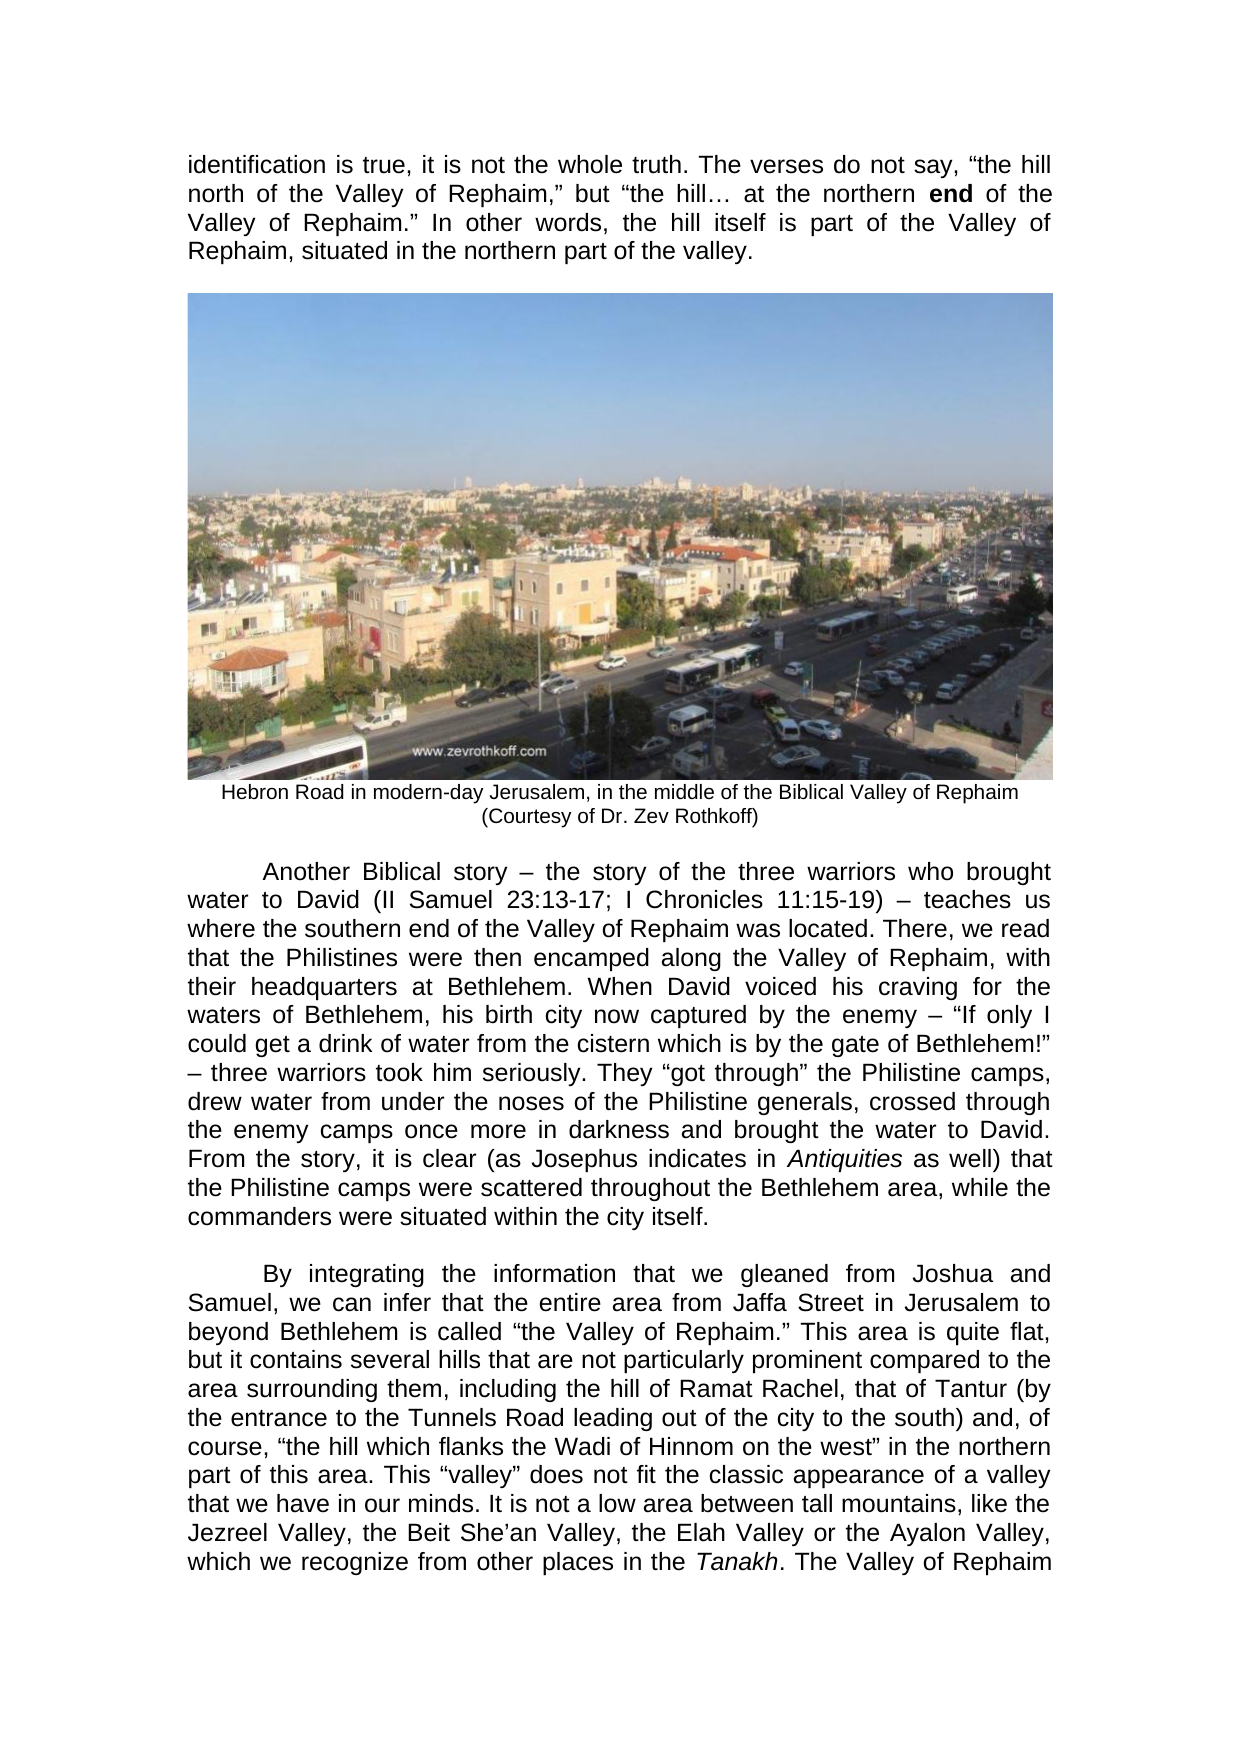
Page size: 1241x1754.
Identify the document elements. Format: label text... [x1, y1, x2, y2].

text Hebron Road in modern-day Jerusalem, in the middle of the Biblical Valley of Rephaim (Courtesy of Dr. Zev Rothkoff) [187, 780, 1053, 828]
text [187, 150, 1053, 265]
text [187, 1259, 1053, 1575]
picture [187, 293, 1053, 780]
text Another Biblical story – the story of the three warriors who brought water to David (II Samuel 23:13-17; I Chronicles 11:15-19) – teaches us where the southern end of the Valley of Rephaim was located. There, we read that the Philistines were then encamped along the Valley of Rephaim, with their headquarters at Bethlehem. When David voiced his craving for the waters of Bethlehem, his birth city now captured by the enemy – “If only I could get a drink of water from the cistern which is by the gate of Bethlehem!” – three warriors took him seriously. They “got through” the Philistine camps, drew water from under the noses of the Philistine generals, crossed through the enemy camps once more in darkness and brought the water to David. From the story, it is clear (as Josephus indicates in Antiquities as well) that the Philistine camps were scattered throughout the Bethlehem area, while the commanders were situated within the city itself. [187, 856, 1053, 1230]
